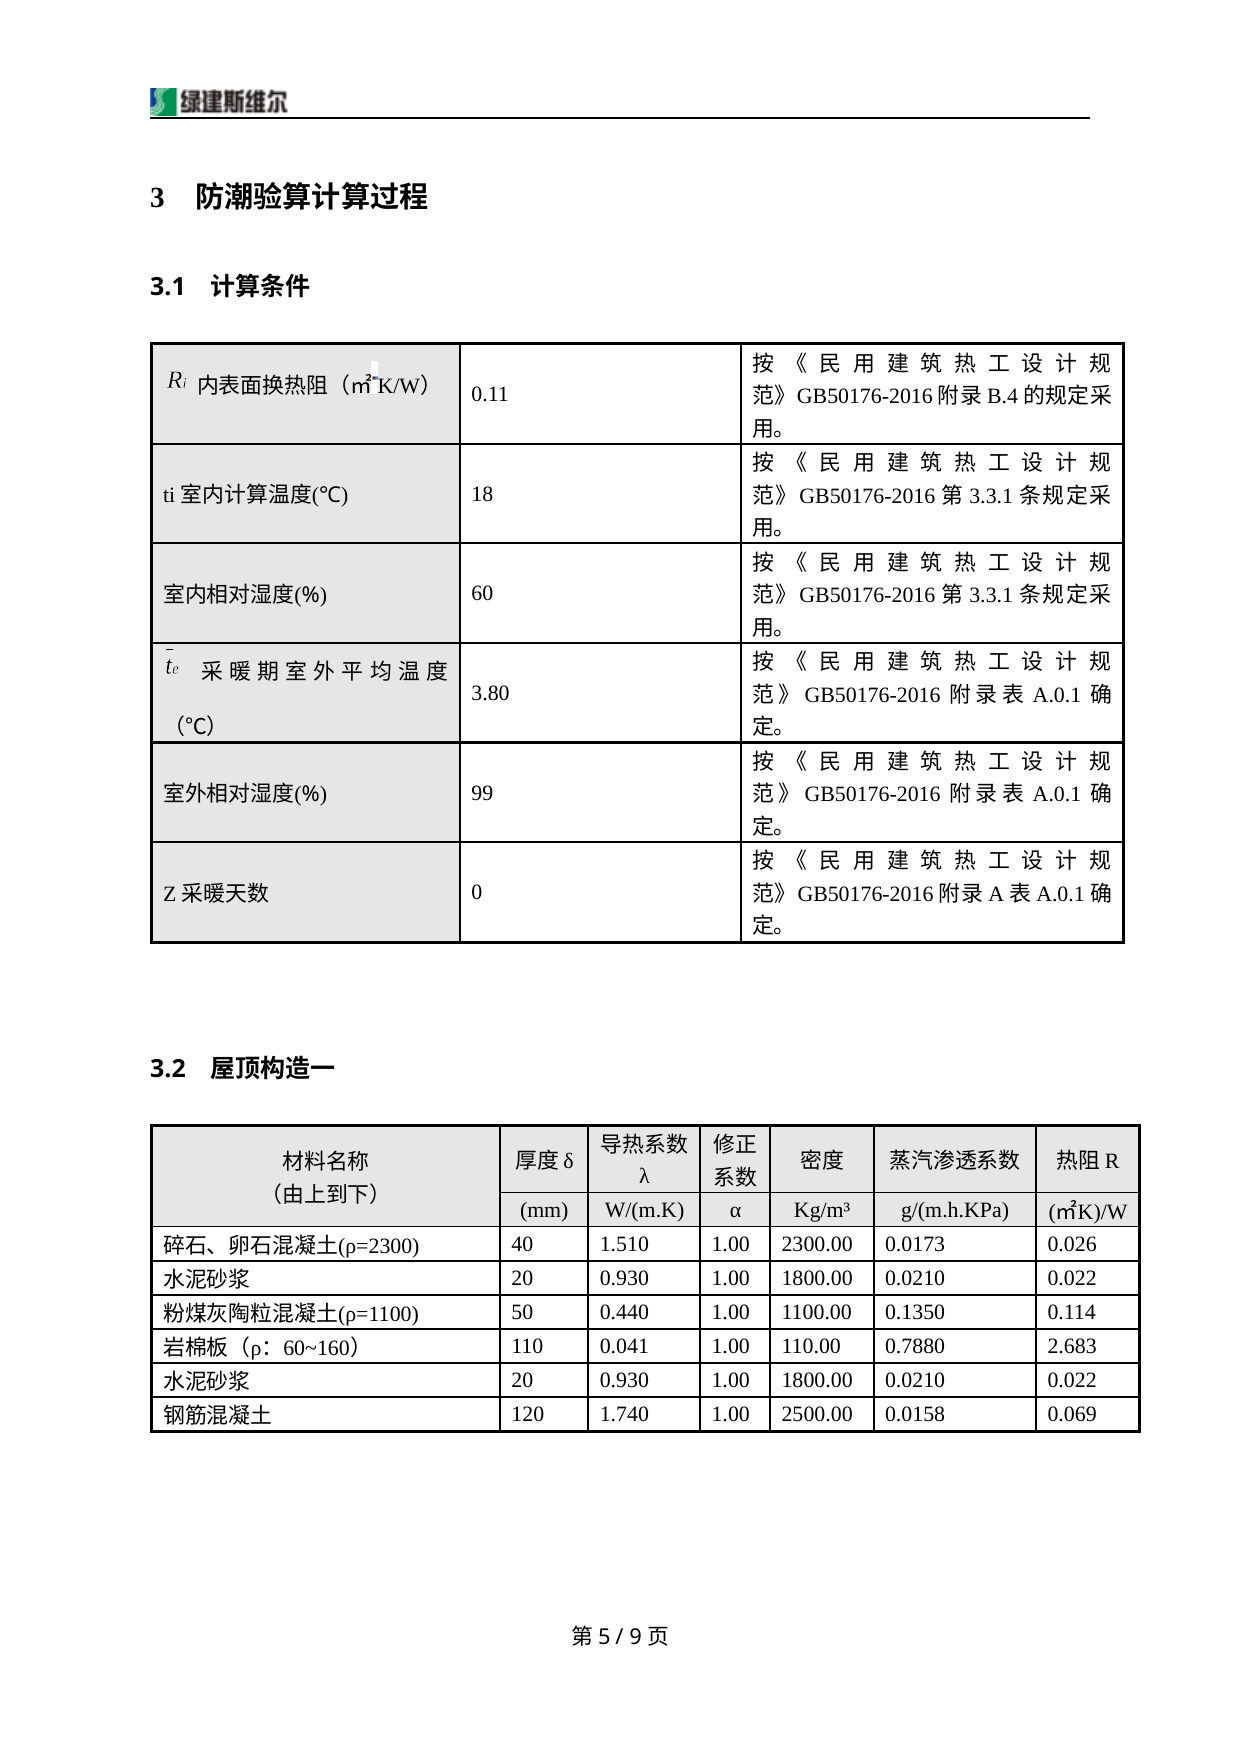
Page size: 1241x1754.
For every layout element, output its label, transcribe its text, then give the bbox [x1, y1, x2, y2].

table_cell 20 [501, 1262, 587, 1294]
table_cell 0.7880 [875, 1330, 1035, 1362]
table_cell 1.00 [701, 1364, 769, 1396]
table_header 修正系数 [701, 1127, 769, 1192]
table_cell 水泥砂浆 [153, 1364, 499, 1396]
table_header 厚度δ [501, 1127, 587, 1192]
table_cell 碎石、卵石混凝土(ρ=2300) [153, 1227, 499, 1260]
table_cell 室内相对湿度(%) [153, 544, 459, 642]
table_cell 18 [461, 445, 740, 542]
table_cell 40 [501, 1227, 587, 1260]
table_cell 0 [461, 843, 740, 941]
table_cell Z 采暖天数 [153, 843, 459, 941]
table_cell Kg/m³ [771, 1193, 873, 1226]
table_cell 1100.00 [771, 1296, 873, 1328]
table_cell 0.041 [589, 1330, 699, 1362]
table_cell 0.0158 [875, 1398, 1035, 1430]
table_cell 0.0210 [875, 1364, 1035, 1396]
table_cell 按《民用建筑热工设计规范》GB50176-2016附录表A.0.1确定。 [742, 744, 1122, 841]
table_cell 0.026 [1037, 1227, 1138, 1260]
table_cell 60 [461, 544, 740, 642]
table_cell 0.0210 [875, 1262, 1035, 1294]
table_cell 钢筋混凝土 [153, 1398, 499, 1430]
table_cell g/(m.h.KPa) [875, 1193, 1035, 1226]
table_cell 1.00 [701, 1262, 769, 1294]
table_cell 110 [501, 1330, 587, 1362]
table_cell α [701, 1193, 769, 1226]
table_cell 0.114 [1037, 1296, 1138, 1328]
table_cell 按《民用建筑热工设计规范》GB50176-2016附录表A.0.1确定。 [742, 644, 1122, 741]
table_cell 1.00 [701, 1227, 769, 1260]
table_header 密度 [771, 1127, 873, 1192]
picture [371, 361, 378, 394]
table_cell 1.00 [701, 1330, 769, 1362]
subtitle 计算条件 [150, 252, 1090, 317]
subtitle 屋顶构造一 [150, 1034, 1090, 1099]
subtitle 防潮验算计算过程 [150, 162, 1090, 227]
table_cell 1.740 [589, 1398, 699, 1430]
table_cell 2500.00 [771, 1398, 873, 1430]
table_header 导热系数λ [589, 1127, 699, 1192]
table_cell 50 [501, 1296, 587, 1328]
table_cell 水泥砂浆 [153, 1262, 499, 1294]
table_cell 20 [501, 1364, 587, 1396]
table_cell 110.00 [771, 1330, 873, 1362]
table_cell 按《民用建筑热工设计规范》GB50176-2016第3.3.1条规定采用。 [742, 445, 1122, 542]
table_cell 120 [501, 1398, 587, 1430]
table_cell 0.440 [589, 1296, 699, 1328]
table_cell 1800.00 [771, 1262, 873, 1294]
table_cell W/(m.K) [589, 1193, 699, 1226]
table_header 热阻R [1037, 1127, 1138, 1192]
table_cell 0.930 [589, 1262, 699, 1294]
table_cell 室外相对湿度(%) [153, 744, 459, 841]
table_cell 1.510 [589, 1227, 699, 1260]
table_cell 粉煤灰陶粒混凝土(ρ=1100) [153, 1296, 499, 1328]
table_header 材料名称 （由上到下） [153, 1127, 499, 1226]
table_cell 0.1350 [875, 1296, 1035, 1328]
table_cell 按《民用建筑热工设计规范》GB50176-2016附录A表A.0.1确定。 [742, 843, 1122, 941]
table_cell 99 [461, 744, 740, 841]
table_header 蒸汽渗透系数 [875, 1127, 1035, 1192]
table_cell (㎡K)/W [1037, 1193, 1138, 1226]
table_header 内表面换热阻（㎡K/W） [153, 345, 459, 443]
table_header 按《民用建筑热工设计规范》GB50176-2016附录B.4的规定采用。 [742, 345, 1122, 443]
table_header 0.11 [461, 345, 740, 443]
table_cell 0.930 [589, 1364, 699, 1396]
table_cell 按《民用建筑热工设计规范》GB50176-2016第3.3.1条规定采用。 [742, 544, 1122, 642]
table_cell 0.069 [1037, 1398, 1138, 1430]
table_cell 0.022 [1037, 1262, 1138, 1294]
table_cell (mm) [501, 1193, 587, 1226]
table_cell 岩棉板（ρ：60~160） [153, 1330, 499, 1362]
table_cell 采暖期室外平均温度（℃） [153, 644, 459, 741]
picture [150, 88, 291, 116]
table_cell 2.683 [1037, 1330, 1138, 1362]
table_cell 1.00 [701, 1296, 769, 1328]
table_cell 2300.00 [771, 1227, 873, 1260]
table_cell ti 室内计算温度(℃) [153, 445, 459, 542]
table_cell 1.00 [701, 1398, 769, 1430]
table_cell 0.0173 [875, 1227, 1035, 1260]
table_cell 0.022 [1037, 1364, 1138, 1396]
table_cell 3.80 [461, 644, 740, 741]
table_cell 1800.00 [771, 1364, 873, 1396]
